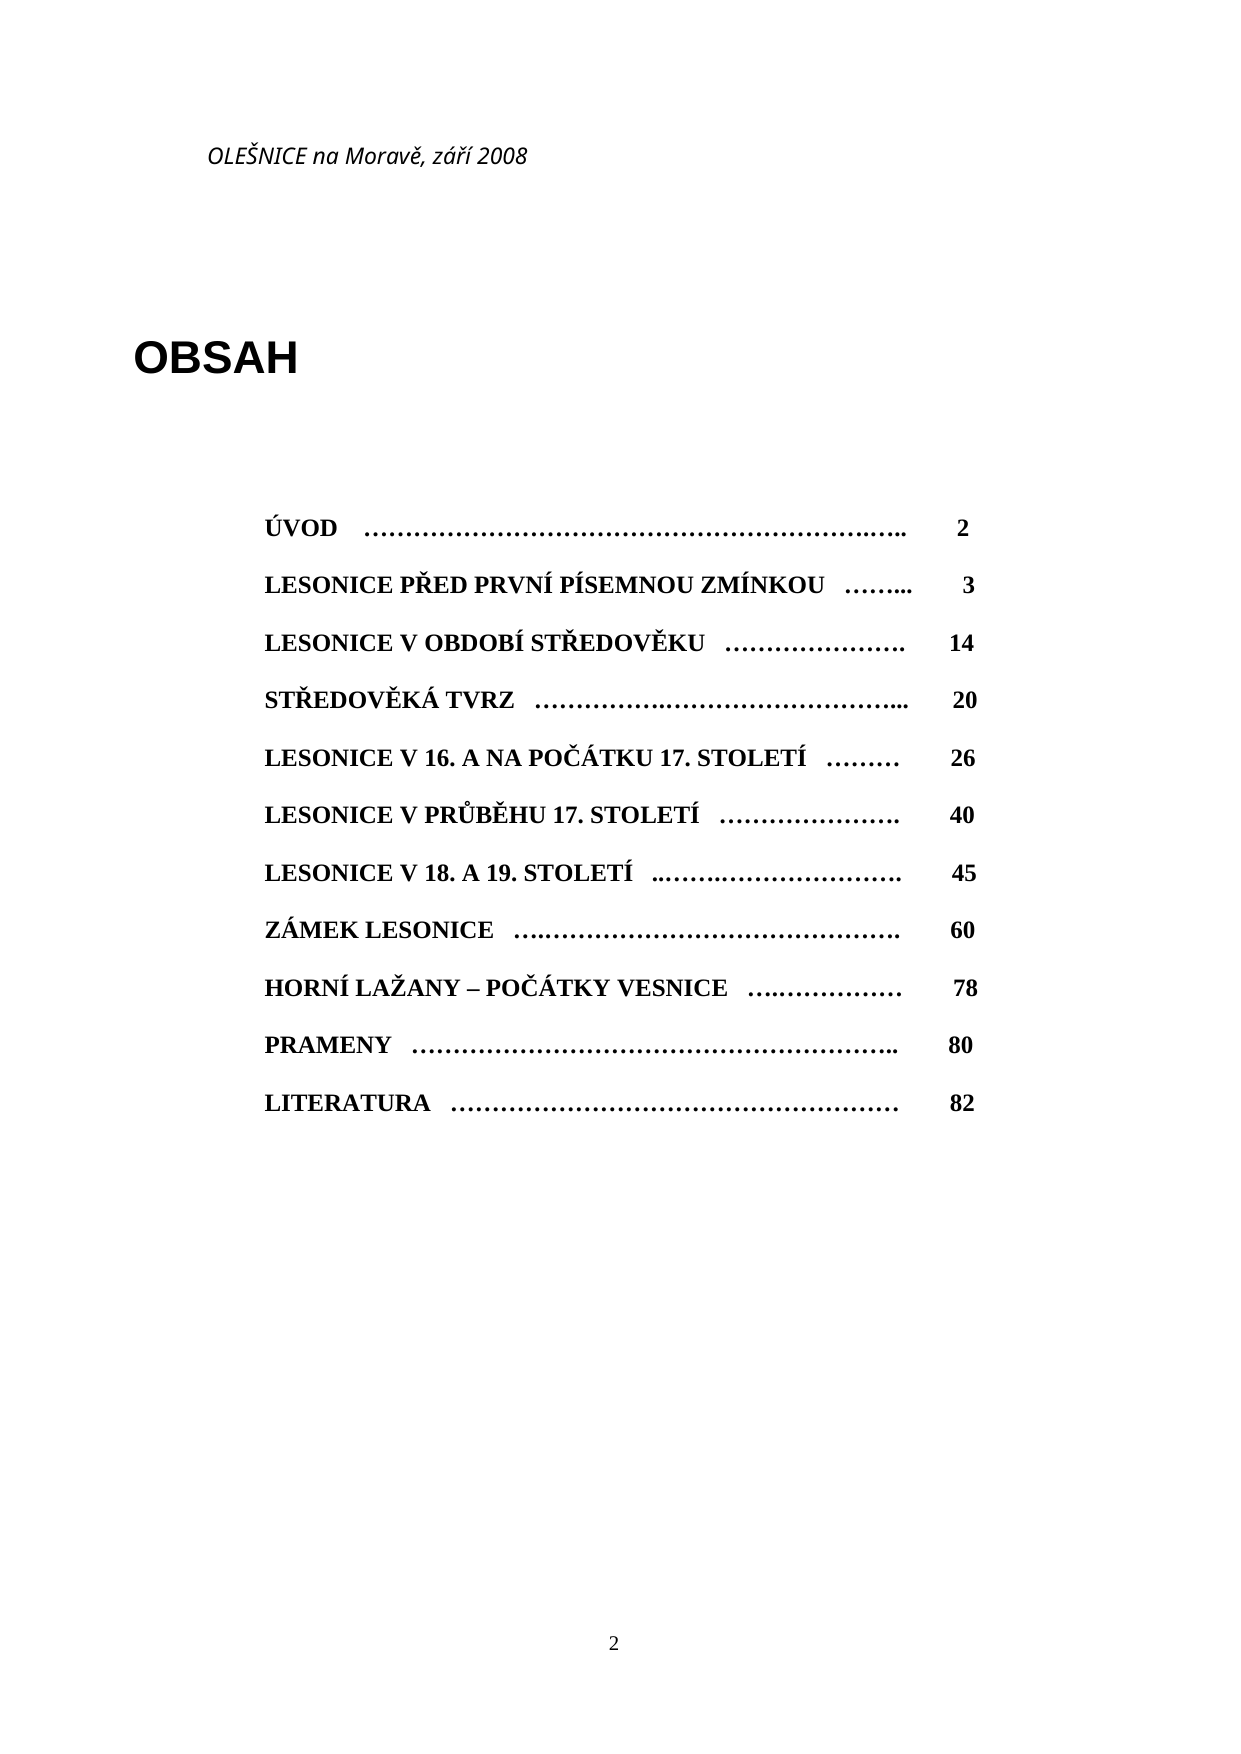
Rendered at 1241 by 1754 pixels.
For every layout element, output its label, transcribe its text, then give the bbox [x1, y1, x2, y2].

text OBSAH [133, 331, 1152, 384]
subtitle LESONICE V 16. A NA POČÁTKU 17. STOLETÍ ……… 26 [133, 743, 1152, 772]
subtitle ÚVOD …………………………………………………….….. 2 [133, 513, 1152, 542]
text LESONICE V OBDOBÍ STŘEDOVĚKU …………………. 14 [133, 628, 1152, 657]
text LESONICE PŘED PRVNÍ PÍSEMNOU ZMÍNKOU ……... 3 [133, 571, 1152, 599]
subtitle LITERATURA ……………………………………………… 82 [133, 1088, 1152, 1117]
text STŘEDOVĚKÁ TVRZ …………….………………………... 20 [133, 686, 1152, 714]
subtitle LESONICE V 18. A 19. STOLETÍ ..…….…………………. 45 [133, 858, 1152, 887]
subtitle PRAMENY ………………………………………………….. 80 [133, 1031, 1152, 1059]
text OLEŠNICE na Moravě, září 2008 [207, 140, 1152, 171]
subtitle LESONICE V PRŮBĚHU 17. STOLETÍ …………………. 40 [133, 801, 1152, 829]
subtitle ZÁMEK LESONICE ….……………………………………. 60 [133, 916, 1152, 944]
subtitle HORNÍ LAŽANY – POČÁTKY VESNICE ….…………… 78 [133, 973, 1152, 1002]
